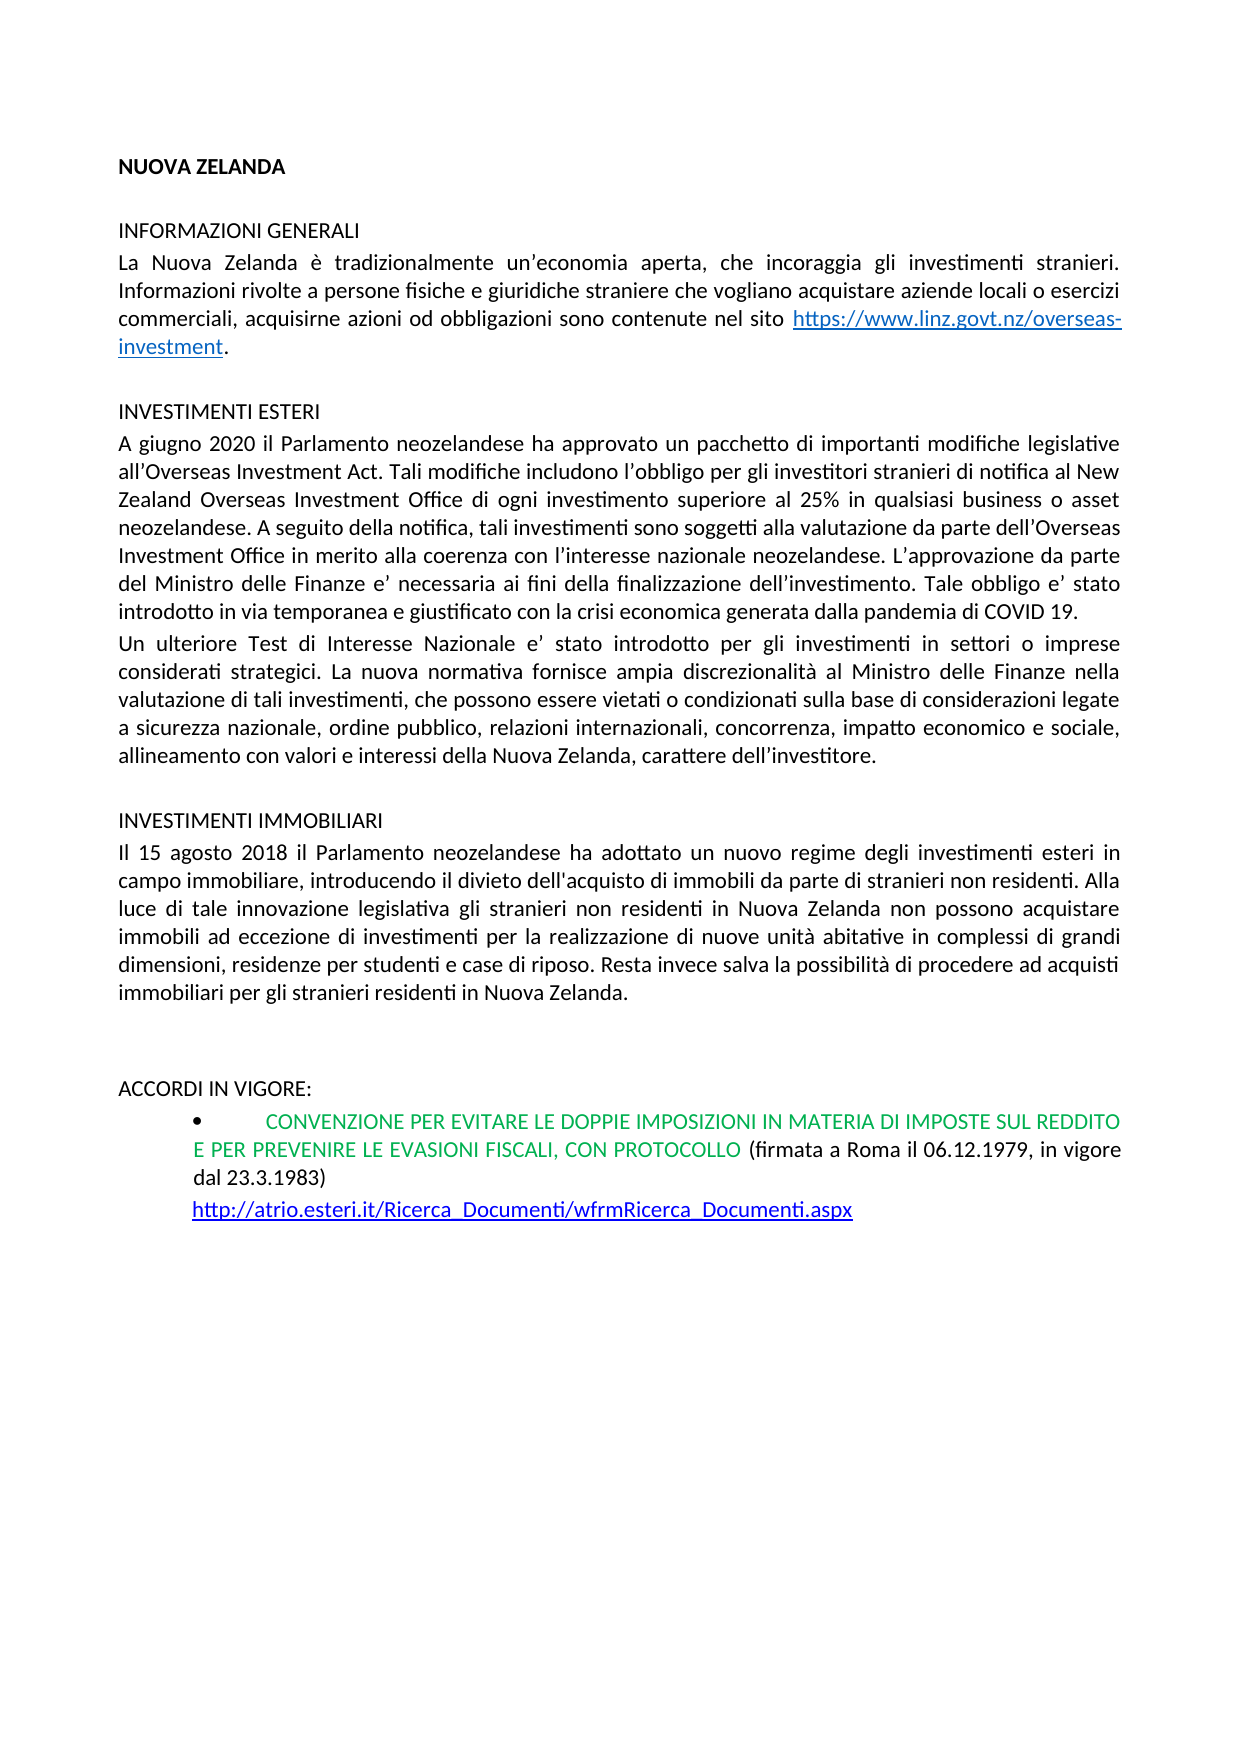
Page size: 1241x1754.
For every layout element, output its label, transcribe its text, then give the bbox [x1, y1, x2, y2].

text A giugno 2020 il Parlamento neozelandese ha approvato un pacchetto di importanti modifiche legislative all’Overseas Investment Act. Tali modifiche includono l’obbligo per gli investitori stranieri di notifica al New Zealand Overseas Investment Office di ogni investimento superiore al 25% in qualsiasi business o asset neozelandese. A seguito della notifica, tali investimenti sono soggetti alla valutazione da parte dell’Overseas Investment Office in merito alla coerenza con l’interesse nazionale neozelandese. L’approvazione da parte del Ministro delle Finanze e’ necessaria ai fini della finalizzazione dell’investimento. Tale obbligo e’ stato introdotto in via temporanea e giustificato con la crisi economica generata dalla pandemia di COVID 19. [118, 429, 1122, 625]
text La Nuova Zelanda è tradizionalmente un’economia aperta, che incoraggia gli investimenti stranieri. Informazioni rivolte a persone fisiche e giuridiche straniere che vogliano acquistare aziende locali o esercizi commerciali, acquisirne azioni od obbligazioni sono contenute nel sito https://www.linz.govt.nz/overseas-investment. [118, 248, 1122, 360]
text NUOVA ZELANDA [118, 152, 1122, 180]
text Il 15 agosto 2018 il Parlamento neozelandese ha adottato un nuovo regime degli investimenti esteri in campo immobiliare, introducendo il divieto dell'acquisto di immobili da parte di stranieri non residenti. Alla luce di tale innovazione legislativa gli stranieri non residenti in Nuova Zelanda non possono acquistare immobili ad eccezione di investimenti per la realizzazione di nuove unità abitative in complessi di grandi dimensioni, residenze per studenti e case di riposo. Resta invece salva la possibilità di procedere ad acquisti immobiliari per gli stranieri residenti in Nuova Zelanda. [118, 838, 1122, 1006]
text ACCORDI IN VIGORE: [118, 1074, 1122, 1103]
text INFORMAZIONI GENERALI [118, 216, 1122, 244]
text http://atrio.esteri.it/Ricerca_Documenti/wfrmRicerca_Documenti.aspx [156, 1195, 1122, 1223]
text Un ulteriore Test di Interesse Nazionale e’ stato introdotto per gli investimenti in settori o imprese considerati strategici. La nuova normativa fornisce ampia discrezionalità al Ministro delle Finanze nella valutazione di tali investimenti, che possono essere vietati o condizionati sulla base di considerazioni legate a sicurezza nazionale, ordine pubblico, relazioni internazionali, concorrenza, impatto economico e sociale, allineamento con valori e interessi della Nuova Zelanda, carattere dell’investitore. [118, 629, 1122, 769]
list CONVENZIONE PER EVITARE LE DOPPIE IMPOSIZIONI IN MATERIA DI IMPOSTE SUL REDDITO E PER PREVENIRE LE EVASIONI FISCALI, CON PROTOCOLLO (firmata a Roma il 06.12.1979, in vigore dal 23.3.1983) [193, 1107, 1122, 1191]
text INVESTIMENTI IMMOBILIARI [118, 806, 1122, 834]
text INVESTIMENTI ESTERI [118, 397, 1122, 425]
